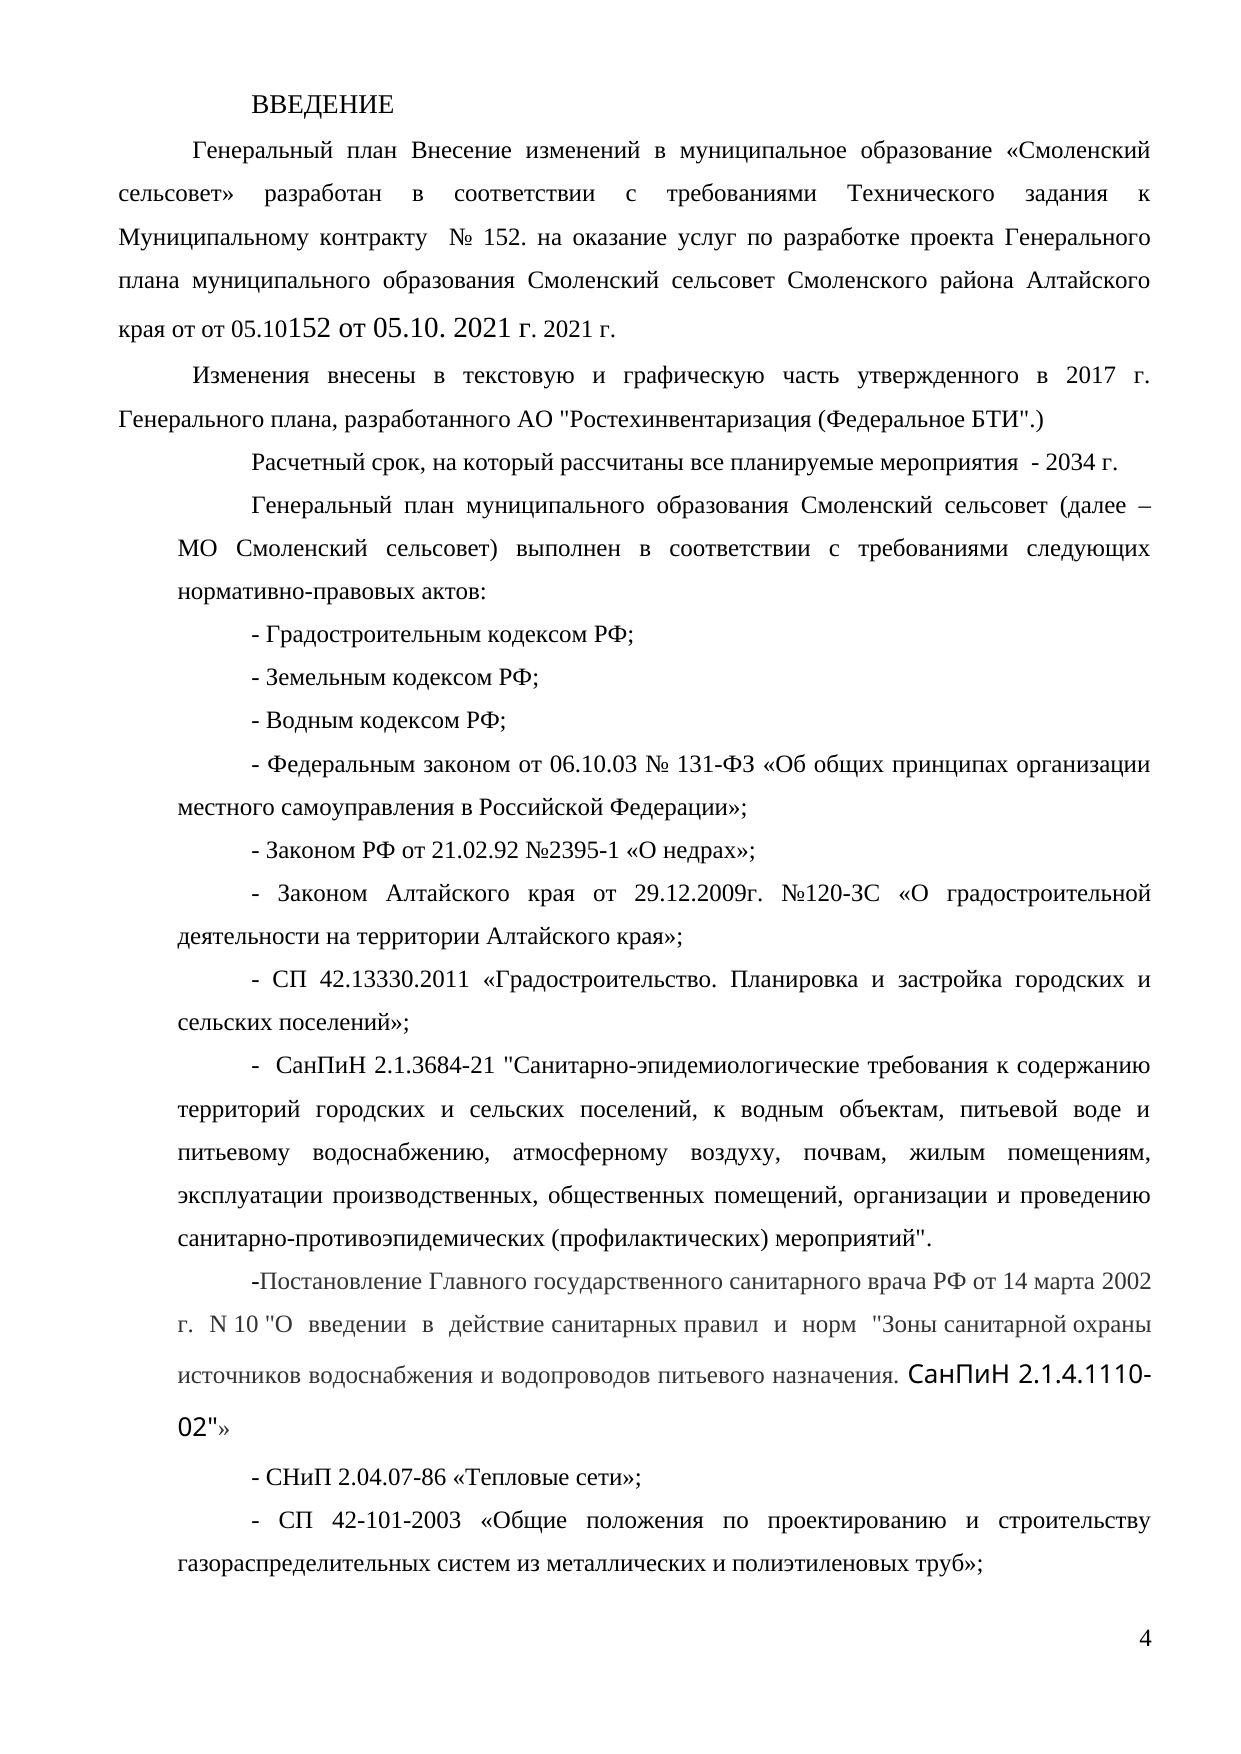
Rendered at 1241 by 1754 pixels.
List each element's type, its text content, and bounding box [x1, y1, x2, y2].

text - Водным кодексом РФ; [177, 706, 1152, 734]
text ВВЕДЕНИЕ [177, 89, 1152, 120]
text - Земельным кодексом РФ; [177, 662, 1152, 691]
text Генеральный план Внесение изменений в муниципальное образование «Смоленский сельсовет» разработан в соответствии с требованиями Технического задания к Муниципальному контракту № 152. на оказание услуг по разработке проекта Генерального плана муниципального образования Смоленский сельсовет Смоленского района Алтайского края от от 05.10152 от 05.10. 2021 г. 2021 г. [118, 135, 1152, 344]
text - СНиП 2.04.07-86 «Тепловые сети»; [177, 1462, 1152, 1491]
text - СанПиН 2.1.3684-21 "Санитарно-эпидемиологические требования к содержанию территорий городских и сельских поселений, к водным объектам, питьевой воде и питьевому водоснабжению, атмосферному воздуху, почвам, жилым помещениям, эксплуатации производственных, общественных помещений, организации и проведению санитарно-противоэпидемических (профилактических) мероприятий". [177, 1051, 1152, 1252]
text - Федеральным законом от 06.10.03 № 131-ФЗ «Об общих принципах организации местного самоуправления в Российской Федерации»; [177, 749, 1152, 821]
text - СП 42-101-2003 «Общие положения по проектированию и строительству газораспределительных систем из металлических и полиэтиленовых труб»; [177, 1505, 1152, 1577]
text -Постановление Главного государственного санитарного врача РФ от 14 марта 2002 г. N 10 "О введении в действие санитарных правил и норм "Зоны санитарной охраны источников водоснабжения и водопроводов питьевого назначения. СанПиН 2.1.4.1110-02"» [177, 1389, 1152, 1444]
text - Градостроительным кодексом РФ; [177, 619, 1152, 648]
text -Постановление Главного государственного санитарного врача РФ от 14 марта 2002 г. N 10 "О введении в действие санитарных правил и норм "Зоны санитарной охраны источников водоснабжения и водопроводов питьевого назначения. СанПиН 2.1.4.1110-02"» [177, 1266, 1152, 1360]
text - Законом РФ от 21.02.92 №2395-1 «О недрах»; [177, 835, 1152, 864]
text Расчетный срок, на который рассчитаны все планируемые мероприятия - . [177, 447, 1152, 476]
text Изменения внесены в текстовую и графическую часть утвержденного в 2017 г. Генерального плана, разработанного АО "Ростехинвентаризация (Федеральное БТИ".) [118, 361, 1152, 432]
text Генеральный план муниципального образования Смоленский сельсовет (далее – МО Смоленский сельсовет) выполнен в соответствии с требованиями следующих нормативно-правовых актов: [177, 490, 1152, 605]
text - СП 42.13330.2011 «Градостроительство. Планировка и застройка городских и сельских поселений»; [177, 964, 1152, 1036]
text - Законом Алтайского края от 29.12.2009г. №120-ЗС «О градостроительной деятельности на территории Алтайского края»; [177, 878, 1152, 950]
